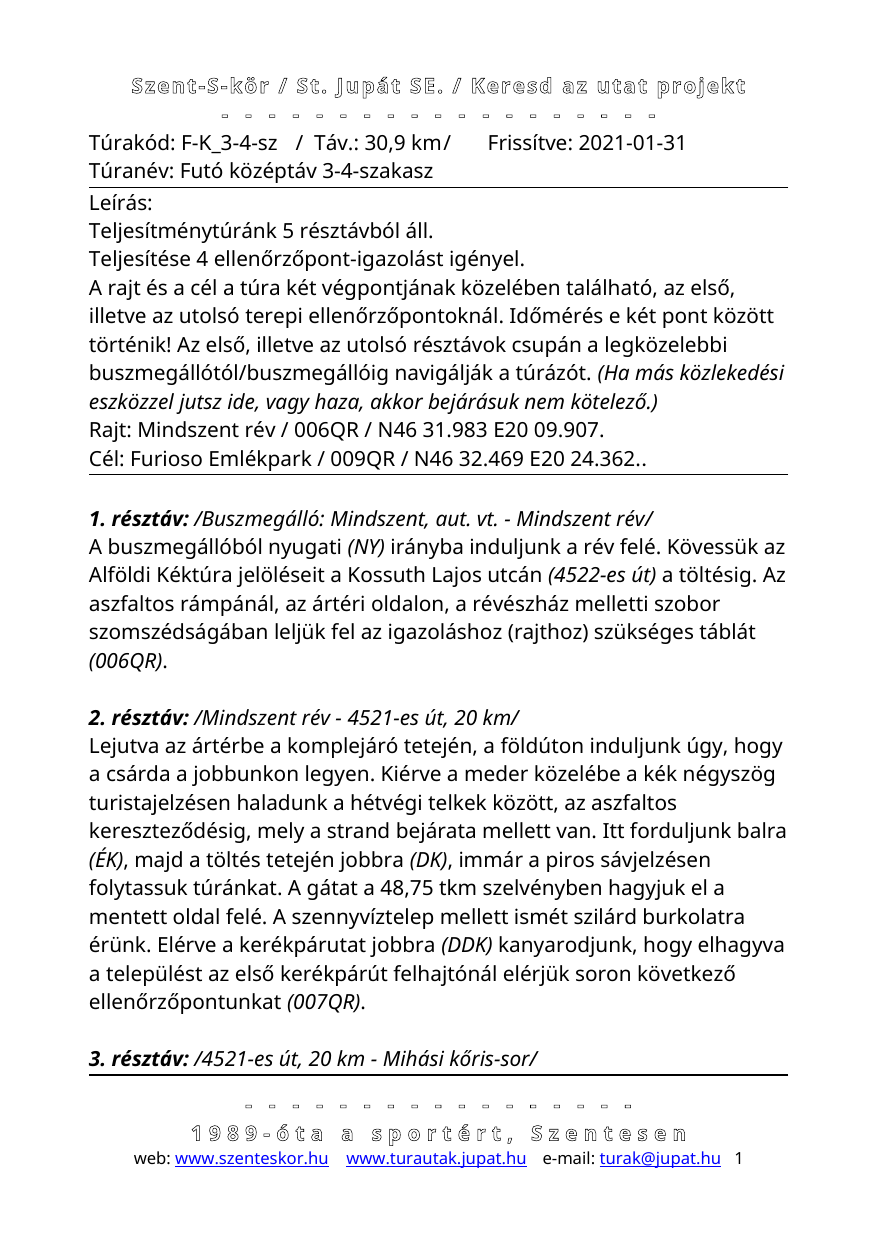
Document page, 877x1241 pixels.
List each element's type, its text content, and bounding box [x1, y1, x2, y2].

text Túranév: Futó középtáv 3-4-szakasz [89, 156, 788, 187]
text 1. résztáv: /Buszmegálló: Mindszent, aut. vt. - Mindszent rév﻿/ [89, 504, 788, 532]
text Cél: Furioso Emlékpark / 009QR / N46 32.469 E20 24.362.. [89, 444, 788, 474]
text Rajt: Mindszent rév / 006QR / N46 31.983 E20 09.907. [89, 415, 788, 444]
text 3. résztáv: /4521-es út, 20 km - Mihási kőris-sor/ [89, 1044, 788, 1074]
text A buszmegállóból nyugati (NY) irányba induljunk a rév felé. Kövessük az Alföldi Kéktúra jelöléseit a Kossuth Lajos utcán (4522-es út) a töltésig. Az aszfaltos rámpánál, az ártéri oldalon, a révészház melletti szobor szomszédságában leljük fel az igazoláshoz (rajthoz) szükséges táblát (006QR). [89, 532, 788, 674]
text Lejutva az ártérbe a komplejáró tetején, a földúton induljunk úgy, hogy a csárda a jobbunkon legyen. Kiérve a meder közelébe a kék négyszög turistajelzésen haladunk a hétvégi telkek között, az aszfaltos kereszteződésig, mely a strand bejárata mellett van. Itt forduljunk balra (ÉK), majd a töltés tetején jobbra (DK), immár a piros sávjelzésen folytassuk túránkat. A gátat a 48,75 tkm szelvényben hagyjuk el a mentett oldal felé. A szennyvíztelep mellett ismét szilárd burkolatra érünk. Elérve a kerékpárutat jobbra (DDK) kanyarodjunk, hogy elhagyva a települést az első kerékpárút felhajtónál elérjük soron következő ellenőrzőpontunkat (007QR). [89, 731, 788, 1016]
text A rajt és a cél a túra két végpontjának közelében található, az első, illetve az utolsó terepi ellenőrzőpontoknál. Időmérés e két pont között történik! Az első, illetve az utolsó résztávok csupán a legközelebbi buszmegállótól/buszmegállóig navigálják a túrázót. (Ha más közlekedési eszközzel jutsz ide, vagy haza, akkor bejárásuk nem kötelező.) [89, 273, 788, 415]
text Leírás: [89, 188, 788, 216]
text 2. résztáv: /Mindszent rév - 4521-es út, 20 km/ [89, 703, 788, 731]
text Teljesítménytúránk 5 résztávból áll. Teljesítése 4 ellenőrzőpont-igazolást igényel. [89, 216, 788, 273]
text Túrakód: F-K_3-4-sz / Táv.: 30,9 km / Frissítve: 2021-01-31 [89, 128, 788, 156]
